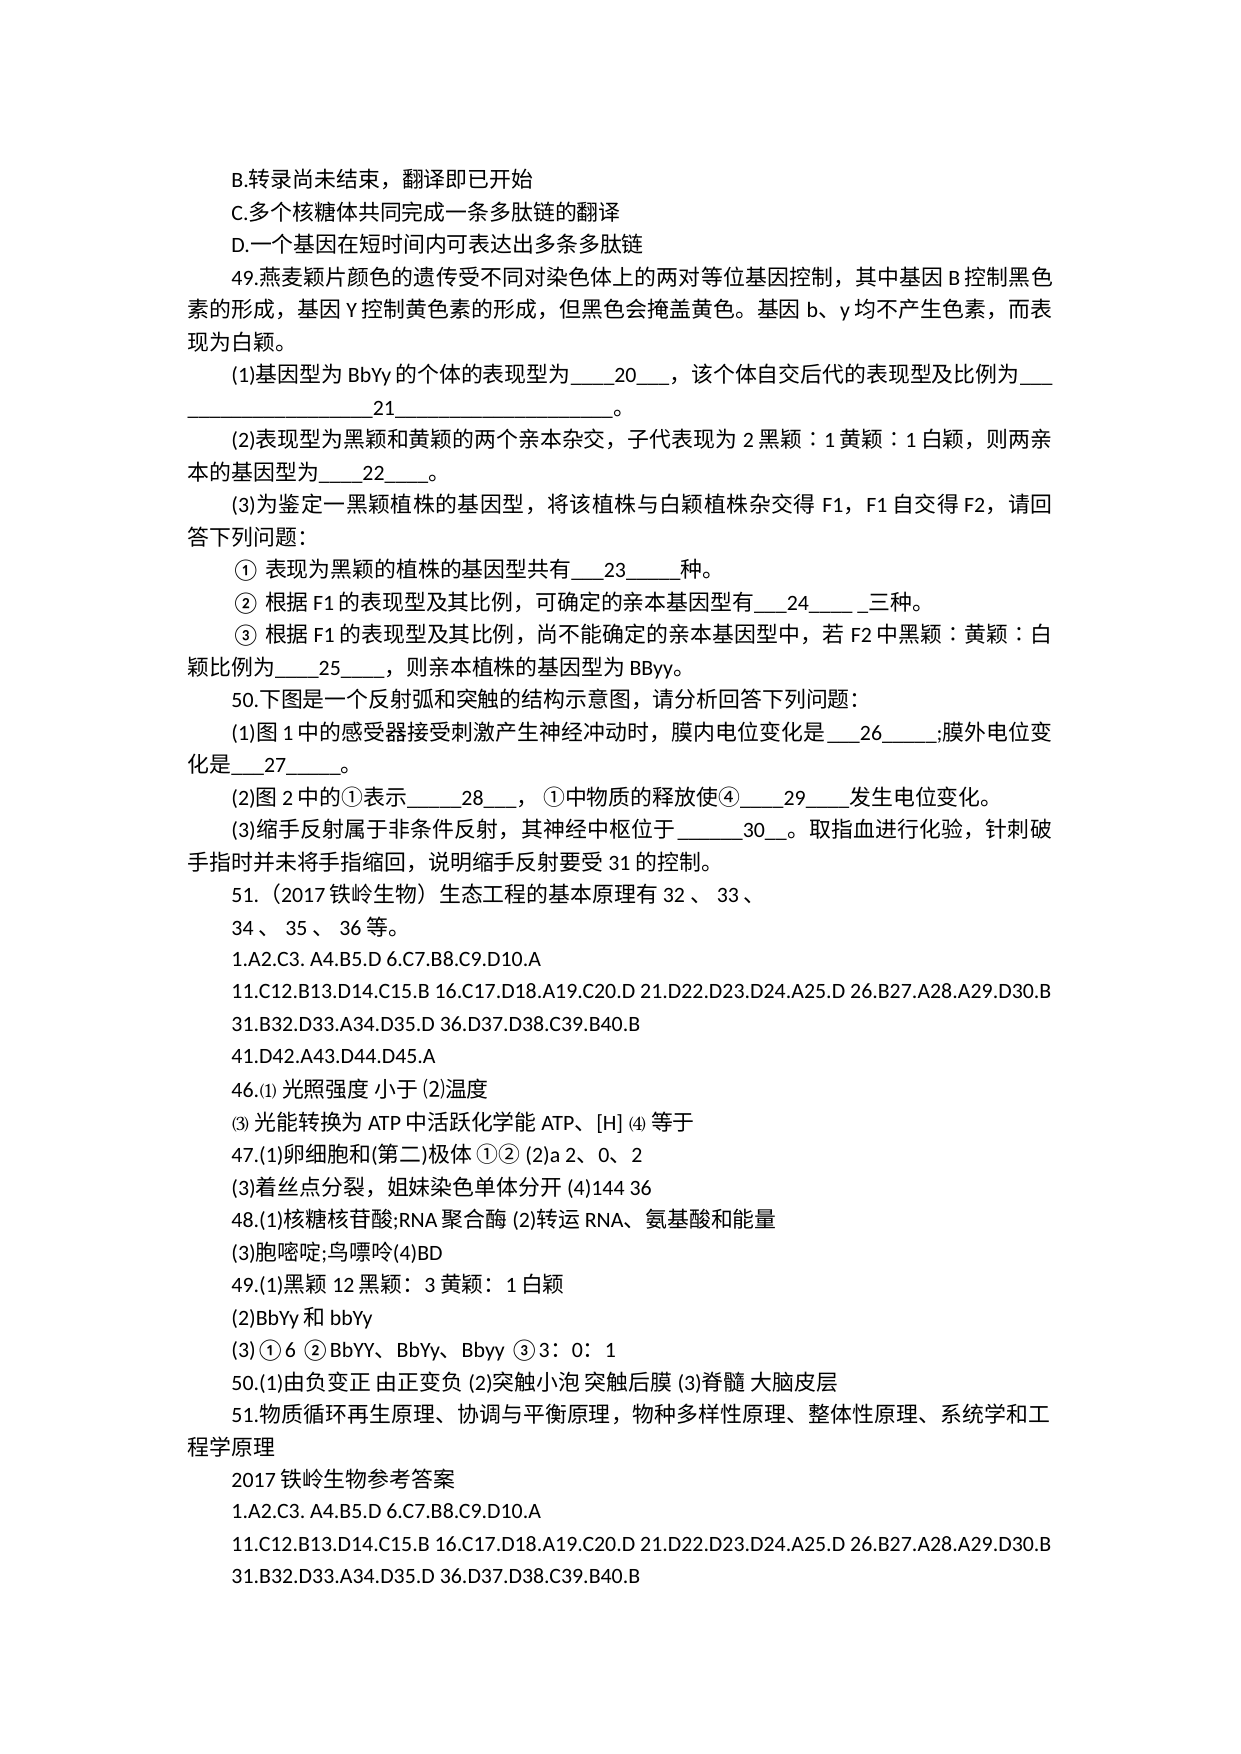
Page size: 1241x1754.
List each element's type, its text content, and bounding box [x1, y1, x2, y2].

list ③根据F1的表现型及其比例，尚不能确定的亲本基因型中，若F2中黑颖∶黄颖∶白颖比例为____25____，则亲本植株的基因型为BByy。 [187, 617, 1053, 682]
list 51.（2017铁岭生物）生态工程的基本原理有 32 、 33 、 [187, 877, 1053, 909]
list 49.(1)黑颖 12黑颖：3黄颖：1白颖 [187, 1267, 1053, 1299]
list (2)图2中的①表示_____28___， ①中物质的释放使④____29____发生电位变化。 [187, 779, 1053, 812]
list 50.(1)由负变正 由正变负 (2)突触小泡 突触后膜 (3)脊髓 大脑皮层 [187, 1364, 1053, 1397]
list 11.C12.B13.D14.C15.B 16.C17.D18.A19.C20.D 21.D22.D23.D24.A25.D 26.B27.A28.A29.D30.B [187, 974, 1053, 1007]
list (1)图1中的感受器接受刺激产生神经冲动时，膜内电位变化是___26_____;膜外电位变化是___27_____。 [187, 714, 1053, 779]
list 31.B32.D33.A34.D35.D 36.D37.D38.C39.B40.B [187, 1559, 1053, 1592]
list 2017铁岭生物参考答案 [187, 1462, 1053, 1494]
list (1)基因型为BbYy的个体的表现型为____20___，该个体自交后代的表现型及比例为____________________21____________________。 [187, 357, 1053, 422]
list 11.C12.B13.D14.C15.B 16.C17.D18.A19.C20.D 21.D22.D23.D24.A25.D 26.B27.A28.A29.D30.B [187, 1527, 1053, 1559]
list 41.D42.A43.D44.D45.A [187, 1039, 1053, 1072]
list (3)缩手反射属于非条件反射，其神经中枢位于______30__。取指血进行化验，针刺破手指时并未将手指缩回，说明缩手反射要受 31 的控制。 [187, 812, 1053, 877]
list 1.A2.C3. A4.B5.D 6.C7.B8.C9.D10.A [187, 1494, 1053, 1527]
list 49.燕麦颖片颜色的遗传受不同对染色体上的两对等位基因控制，其中基因B控制黑色素的形成，基因Y控制黄色素的形成，但黑色会掩盖黄色。基因b、y均不产生色素，而表现为白颖。 [187, 259, 1053, 357]
list 1.A2.C3. A4.B5.D 6.C7.B8.C9.D10.A [187, 942, 1053, 974]
list 47.(1)卵细胞和(第二)极体 ①② (2)a 2、0、2 [187, 1137, 1053, 1169]
list 31.B32.D33.A34.D35.D 36.D37.D38.C39.B40.B [187, 1007, 1053, 1039]
list D.一个基因在短时间内可表达出多条多肽链 [187, 227, 1053, 259]
list (2)表现型为黑颖和黄颖的两个亲本杂交，子代表现为2黑颖∶1黄颖∶1白颖，则两亲本的基因型为____22____。 [187, 422, 1053, 487]
list (3)①6 ②BbYY、BbYy、Bbyy ③3：0：1 [187, 1332, 1053, 1364]
list (3)着丝点分裂，姐妹染色单体分开 (4)144 36 [187, 1169, 1053, 1202]
list (3)为鉴定一黑颖植株的基因型，将该植株与白颖植株杂交得F1，F1自交得F2，请回答下列问题： [187, 487, 1053, 552]
list ②根据F1的表现型及其比例，可确定的亲本基因型有___24____ _三种。 [187, 584, 1053, 617]
list 48.(1)核糖核苷酸;RNA聚合酶 (2)转运RNA、氨基酸和能量 [187, 1202, 1053, 1234]
list ⑶光能转换为ATP中活跃化学能 ATP、[H] ⑷等于 [187, 1104, 1053, 1137]
list C.多个核糖体共同完成一条多肽链的翻译 [187, 194, 1053, 227]
list 51.物质循环再生原理、协调与平衡原理，物种多样性原理、整体性原理、系统学和工程学原理 [187, 1397, 1053, 1462]
list (3)胞嘧啶;鸟嘌呤(4)BD [187, 1234, 1053, 1267]
list 34 、 35 、 36 等。 [187, 909, 1053, 942]
list ①表现为黑颖的植株的基因型共有___23_____种。 [187, 552, 1053, 584]
list 50.下图是一个反射弧和突触的结构示意图，请分析回答下列问题： [187, 682, 1053, 714]
list B.转录尚未结束，翻译即已开始 [187, 162, 1053, 194]
list 46.⑴光照强度 小于 ⑵温度 [187, 1072, 1053, 1104]
list (2)BbYy和bbYy [187, 1299, 1053, 1332]
